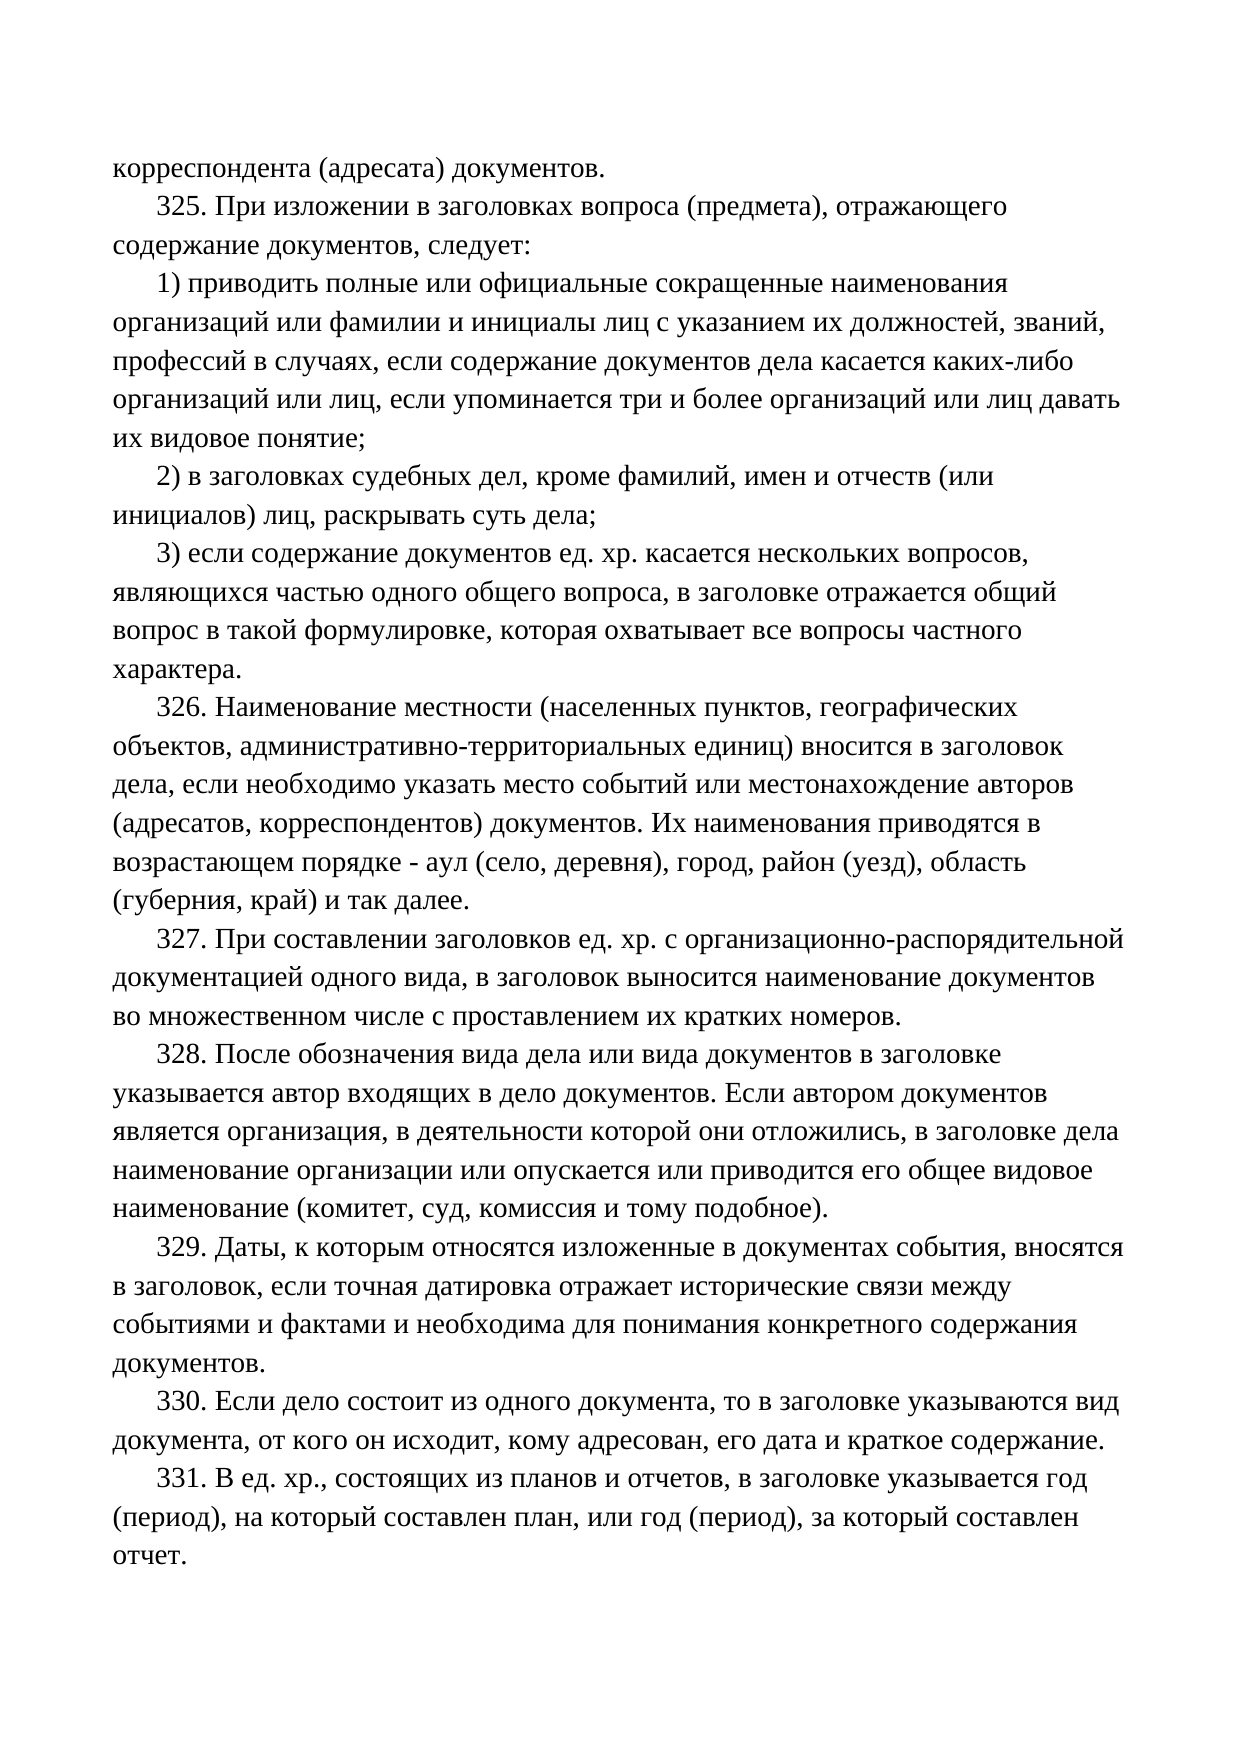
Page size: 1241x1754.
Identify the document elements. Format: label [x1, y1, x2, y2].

text [112, 150, 1128, 1571]
